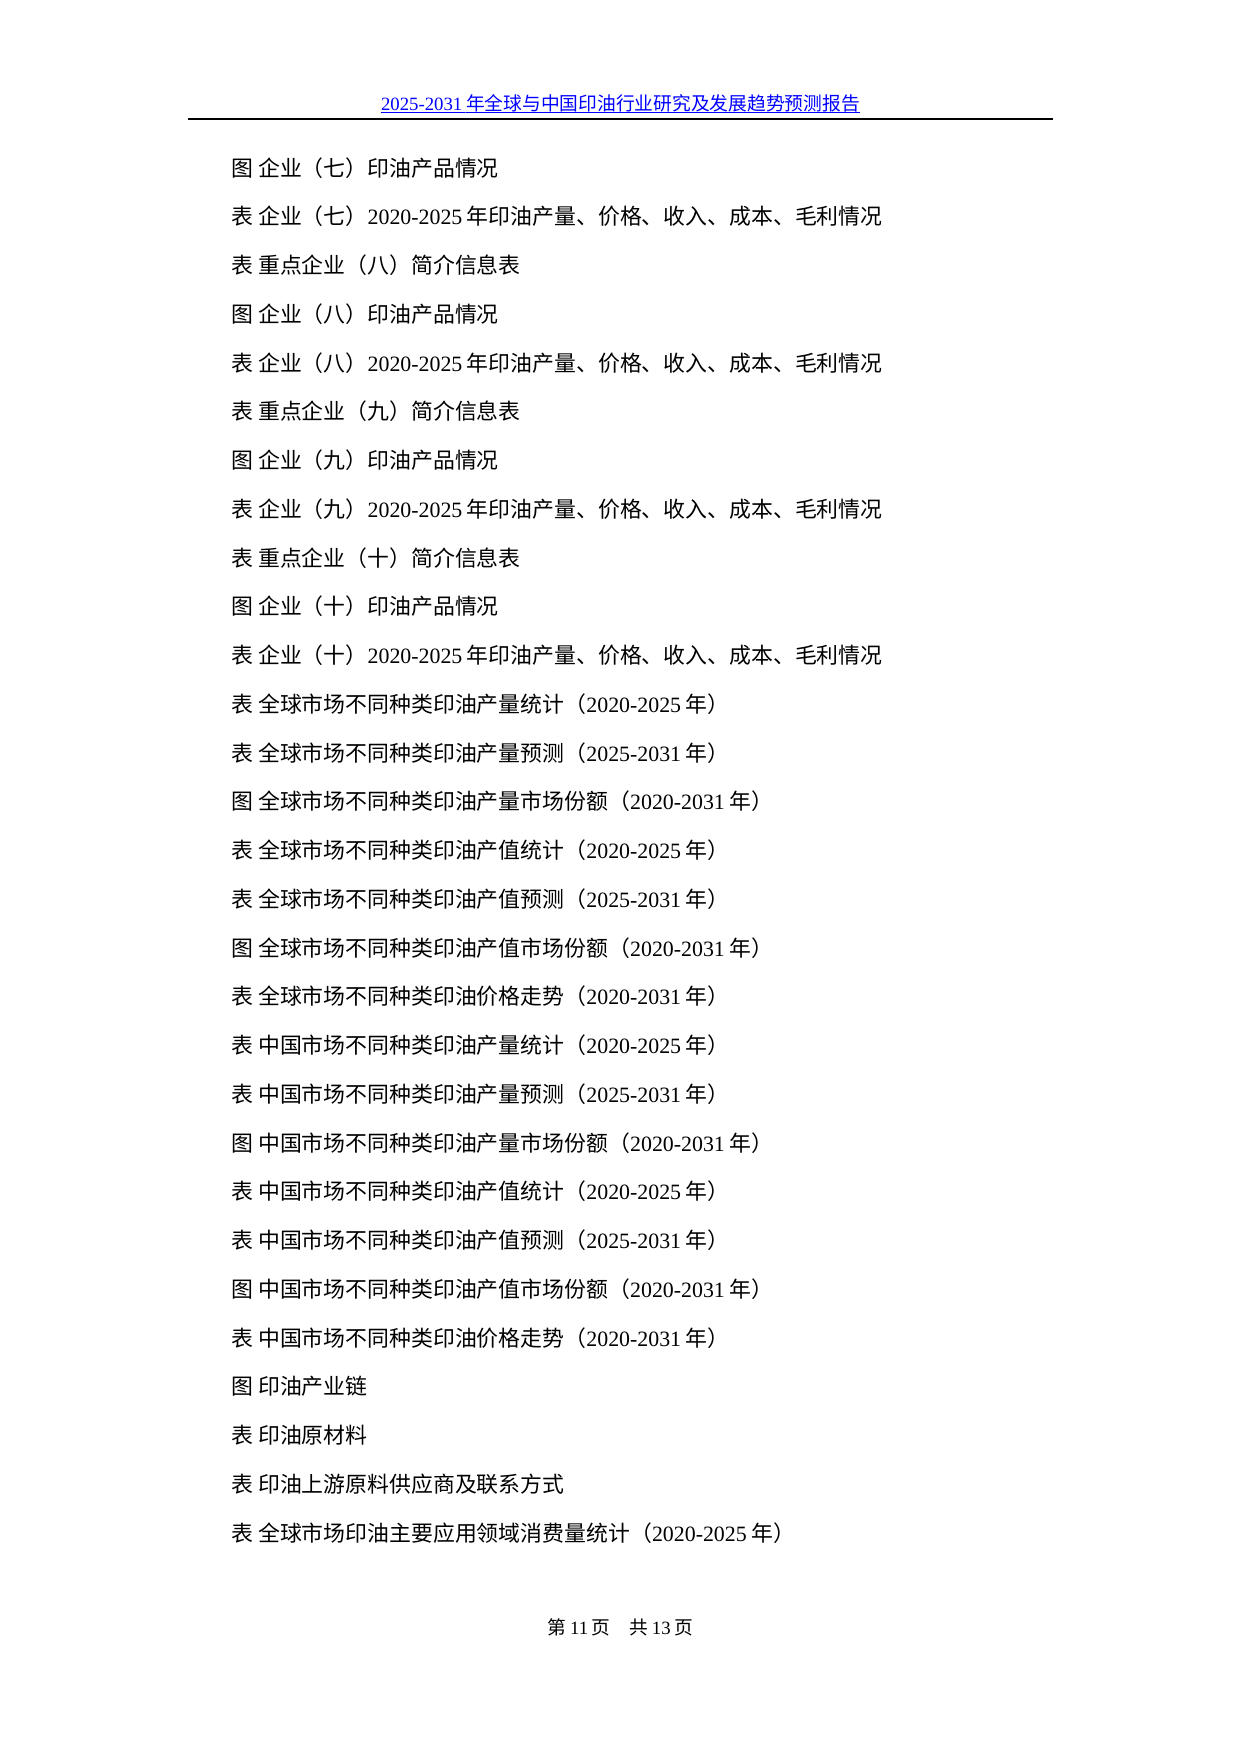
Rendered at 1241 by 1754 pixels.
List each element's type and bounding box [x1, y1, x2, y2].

text [187, 150, 1053, 1548]
